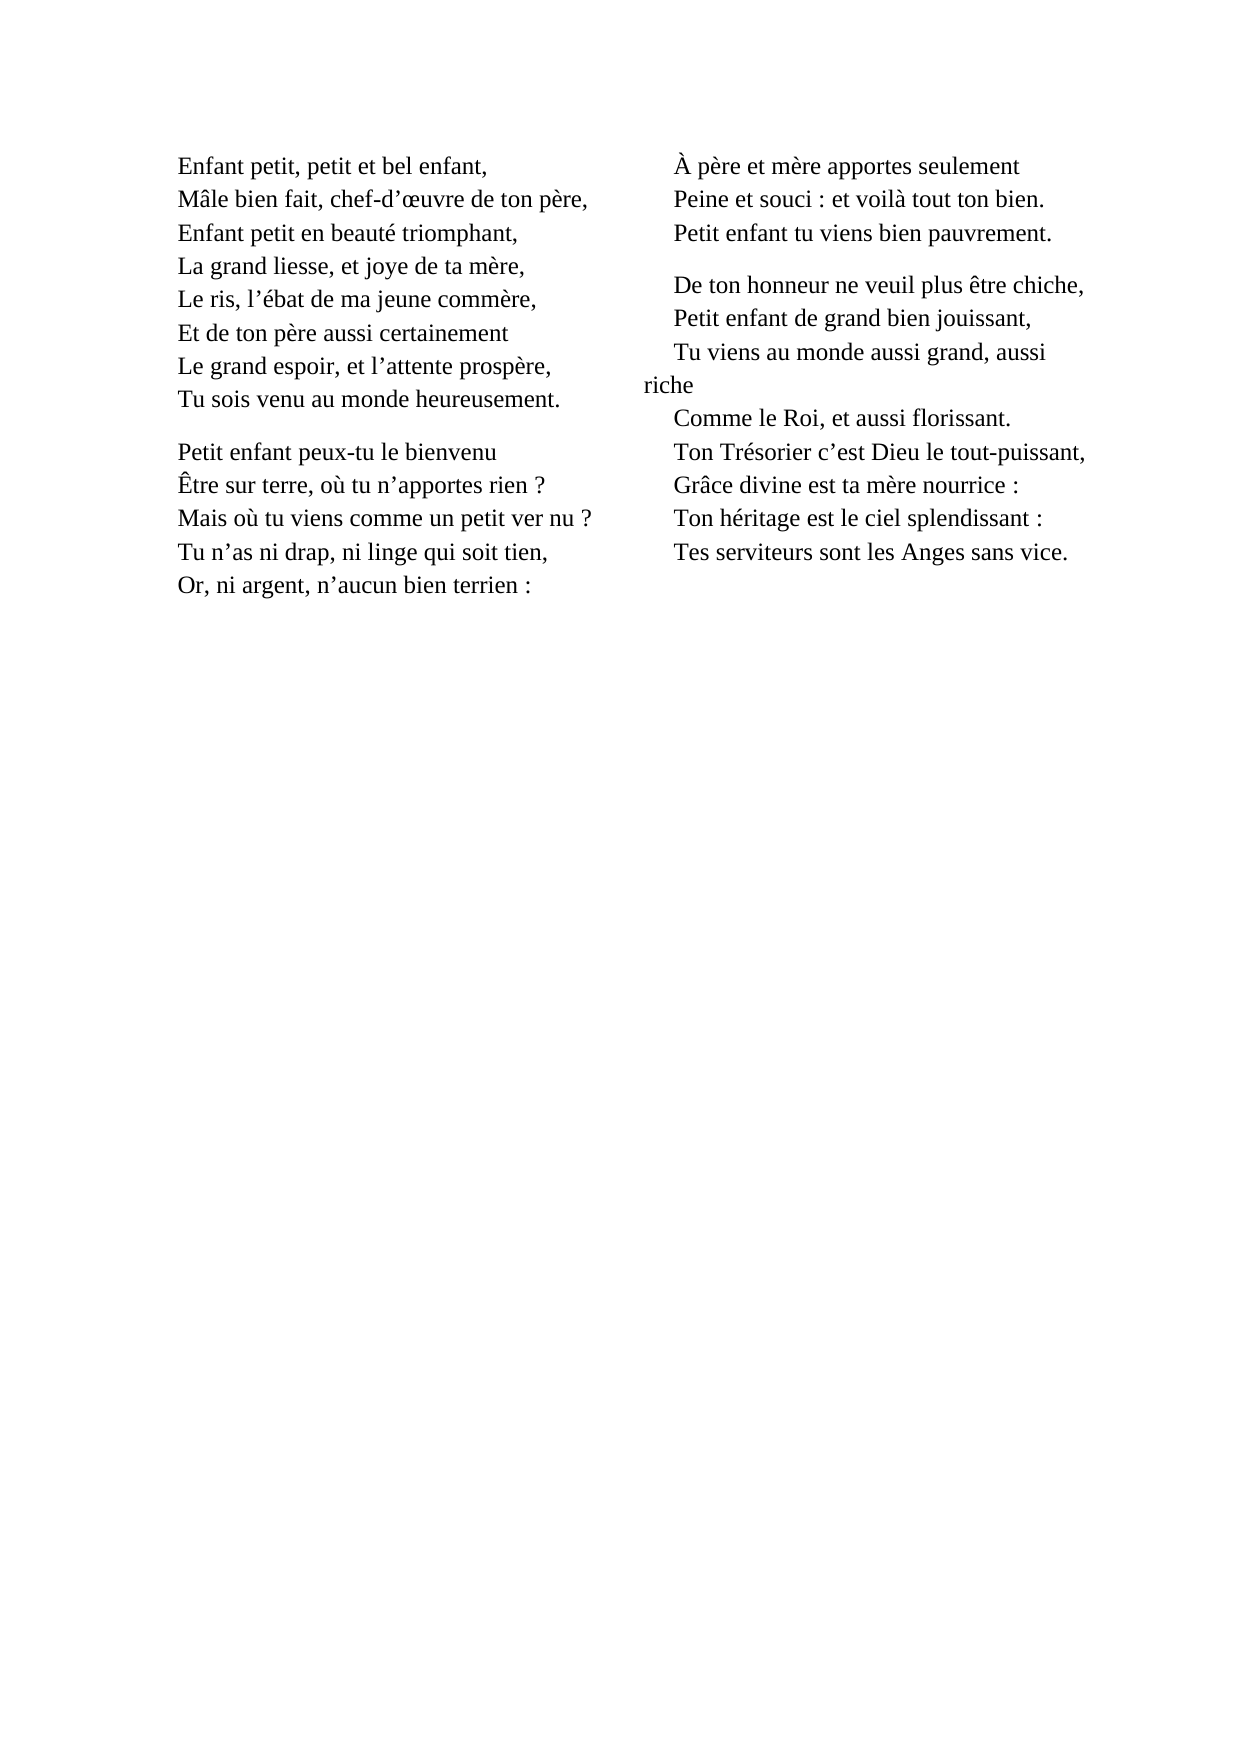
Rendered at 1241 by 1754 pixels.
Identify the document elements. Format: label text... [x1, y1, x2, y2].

text À père et mère apportes seulement [644, 148, 1093, 181]
text Tu viens au monde aussi grand, aussi riche [644, 333, 1093, 400]
text De ton honneur ne veuil plus être chiche, [644, 267, 1093, 300]
text Mâle bien fait, chef-d’œuvre de ton père, [148, 181, 596, 214]
text Ton Trésorier c’est Dieu le tout-puissant, [644, 433, 1093, 467]
text Peine et souci : et voilà tout ton bien. [644, 181, 1093, 214]
text Mais où tu viens comme un petit ver nu ? [148, 500, 596, 533]
text Tes serviteurs sont les Anges sans vice. [644, 533, 1093, 567]
text Le grand espoir, et l’attente prospère, [148, 348, 596, 381]
text Ton héritage est le ciel splendissant : [644, 500, 1093, 533]
text Enfant petit en beauté triomphant, [148, 214, 596, 248]
text Tu sois venu au monde heureusement. [148, 381, 596, 414]
text Enfant petit, petit et bel enfant, [148, 148, 596, 181]
text Le ris, l’ébat de ma jeune commère, [148, 281, 596, 314]
text Or, ni argent, n’aucun bien terrien : [148, 567, 596, 600]
text Comme le Roi, et aussi florissant. [644, 400, 1093, 433]
text Tu n’as ni drap, ni linge qui soit tien, [148, 533, 596, 567]
text La grand liesse, et joye de ta mère, [148, 248, 596, 281]
text Petit enfant tu viens bien pauvrement. [644, 214, 1093, 248]
text Petit enfant peux-tu le bienvenu [148, 433, 596, 467]
text Petit enfant de grand bien jouissant, [644, 300, 1093, 333]
text Grâce divine est ta mère nourrice : [644, 467, 1093, 500]
text Et de ton père aussi certainement [148, 314, 596, 348]
text Être sur terre, où tu n’apportes rien ? [148, 467, 596, 500]
